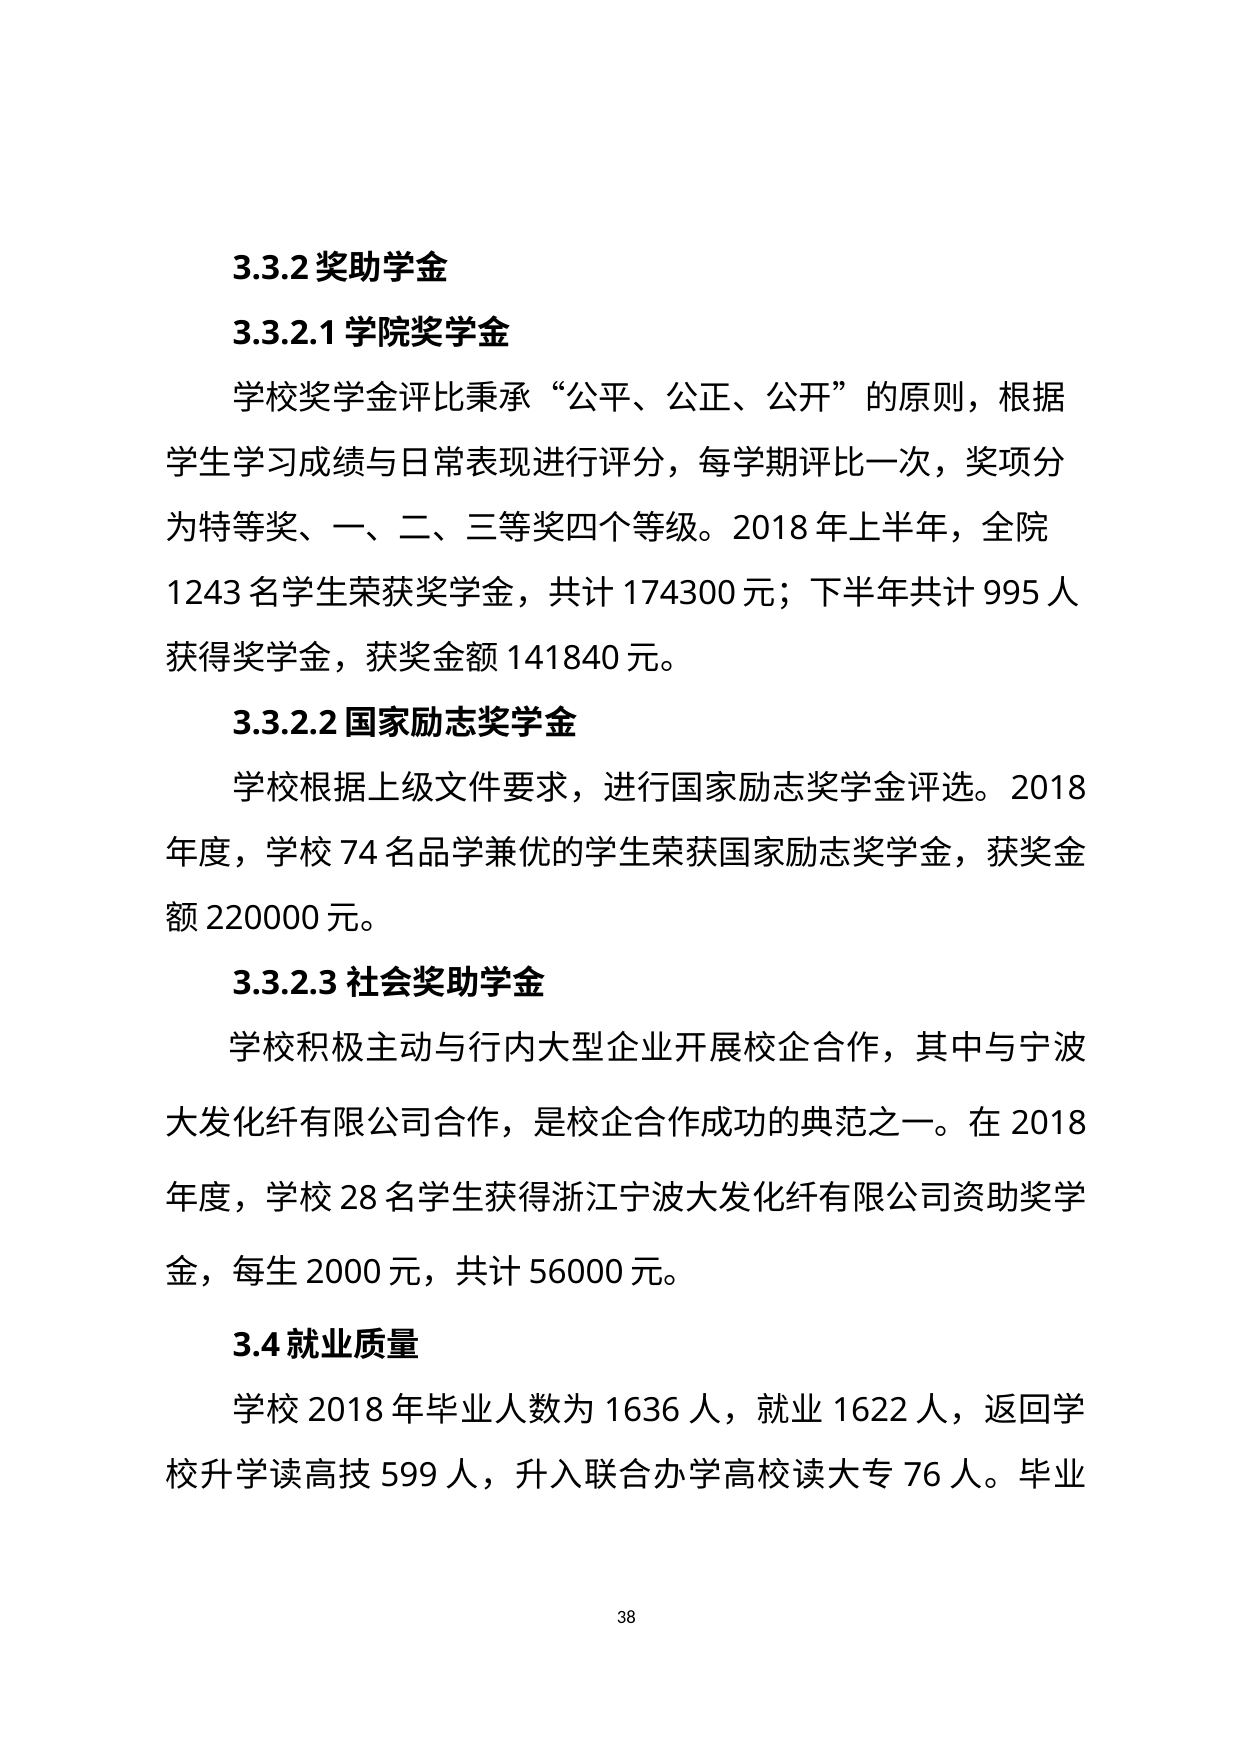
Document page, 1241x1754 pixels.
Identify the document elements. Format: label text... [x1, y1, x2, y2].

text 3.3.2奖助学金 [165, 233, 1087, 298]
text 学校根据上级文件要求，进行国家励志奖学金评选。2018年度，学校74名品学兼优的学生荣获国家励志奖学金，获奖金额220000元。 [165, 753, 1087, 948]
text 学校积极主动与行内大型企业开展校企合作，其中与宁波大发化纤有限公司合作，是校企合作成功的典范之一。在2018年度，学校28名学生获得浙江宁波大发化纤有限公司资助奖学金，每生2000元，共计56000元。 [165, 1013, 1087, 1099]
text 3.3.2.2国家励志奖学金 [165, 688, 1087, 753]
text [165, 1374, 1087, 1504]
text 学校积极主动与行内大型企业开展校企合作，其中与宁波大发化纤有限公司合作，是校企合作成功的典范之一。在2018年度，学校28名学生获得浙江宁波大发化纤有限公司资助奖学金，每生2000元，共计56000元。 [165, 1144, 1087, 1302]
text 学校奖学金评比秉承“公平、公正、公开”的原则，根据学生学习成绩与日常表现进行评分，每学期评比一次，奖项分为特等奖、一、二、三等奖四个等级。2018年上半年，全院1243名学生荣获奖学金，共计174300元；下半年共计995人获得奖学金，获奖金额141840元。 [165, 363, 1087, 688]
text 3.4就业质量 [165, 1309, 1087, 1374]
text 3.3.2.1学院奖学金 [165, 298, 1087, 363]
text 3.3.2.3 社会奖助学金 [165, 948, 1087, 1013]
